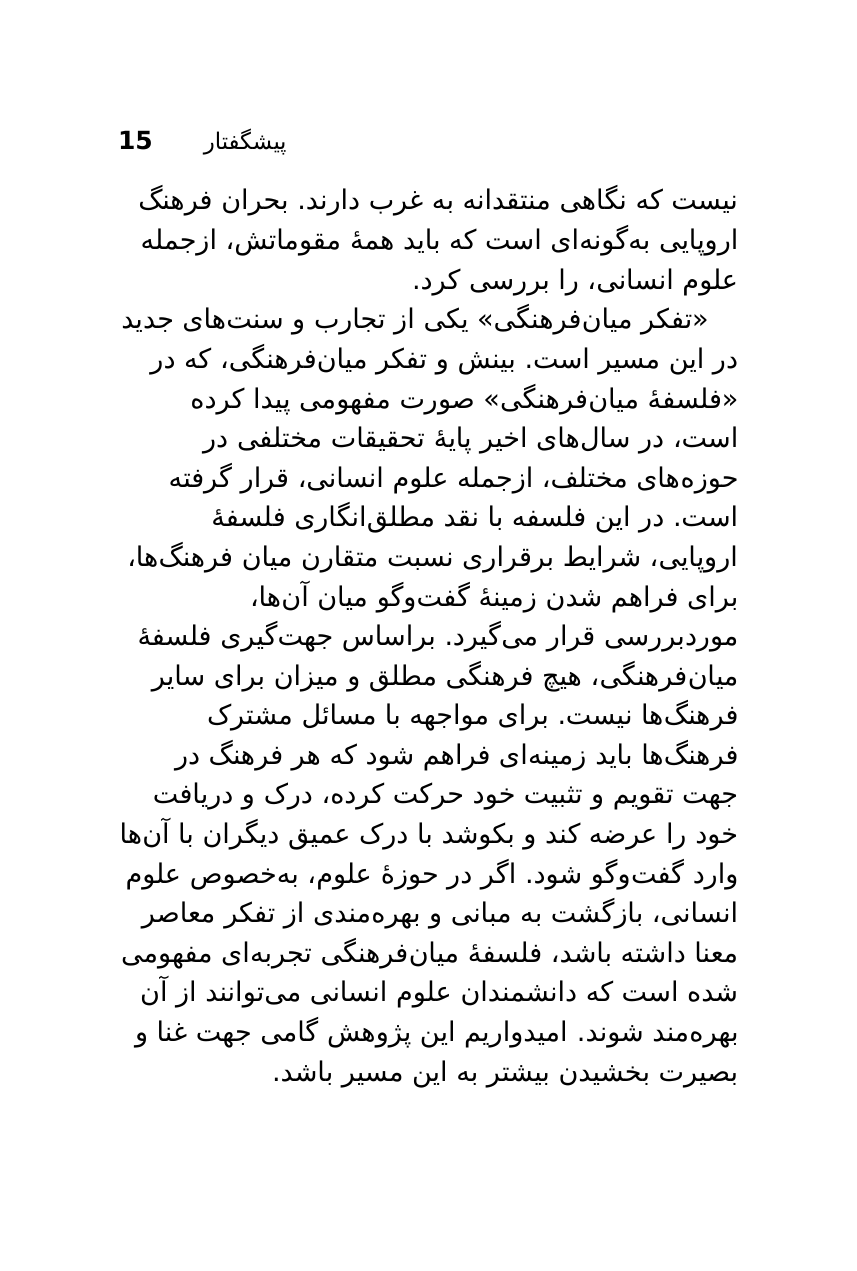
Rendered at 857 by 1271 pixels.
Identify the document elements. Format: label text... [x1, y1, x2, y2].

text «تفکر میان‌فرهنگی» یکی از تجارب و سنت‌های جدید در این مسیر است. بینش و تفکر میان‌فرهنگی، که در «فلسفۀ میان‌فرهنگی» صورت مفهومی پیدا کرده است، در سال‌های اخیر پایۀ تحقیقات مختلفی در حوزه‌های مختلف، ازجمله علوم انسانی، قرار گرفته است. در این فلسفه با نقد مطلق‌انگاری فلسفۀ اروپایی، شرایط برقراری نسبت متقارن میان فرهنگ‌ها، برای فراهم شدن زمینۀ گفت‌وگو میان آن‌ها، مورد‌بررسی قرار می‌گیرد. براساس جهت‌گیری فلسفۀ میان‌فرهنگی، هیچ فرهنگی مطلق و میزان برای سایر فرهنگ‌ها نیست. برای مواجهه با مسائل مشترک فرهنگ‌ها باید زمینه‌ای فراهم شود که هر فرهنگ در جهت تقویم و تثبیت خود حرکت کرده، درک و دریافت خود را عرضه کند و بکوشد با درک عمیق دیگران با آن‌ها وارد گفت‌وگو شود. اگر در حوزۀ علوم، به‌خصوص علوم انسانی، بازگشت به مبانی و بهره‌مندی از تفکر معاصر معنا داشته باشد، فلسفۀ میان‌فرهنگی تجربه‌ای مفهومی شده است که دانشمندان علوم انسانی می‌توانند از آن بهره‌مند شوند. امیدواریم این پژوهش گامی جهت غنا و بصیرت بخشیدن بیشتر به این مسیر باشد. [118, 297, 738, 1089]
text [118, 177, 738, 297]
